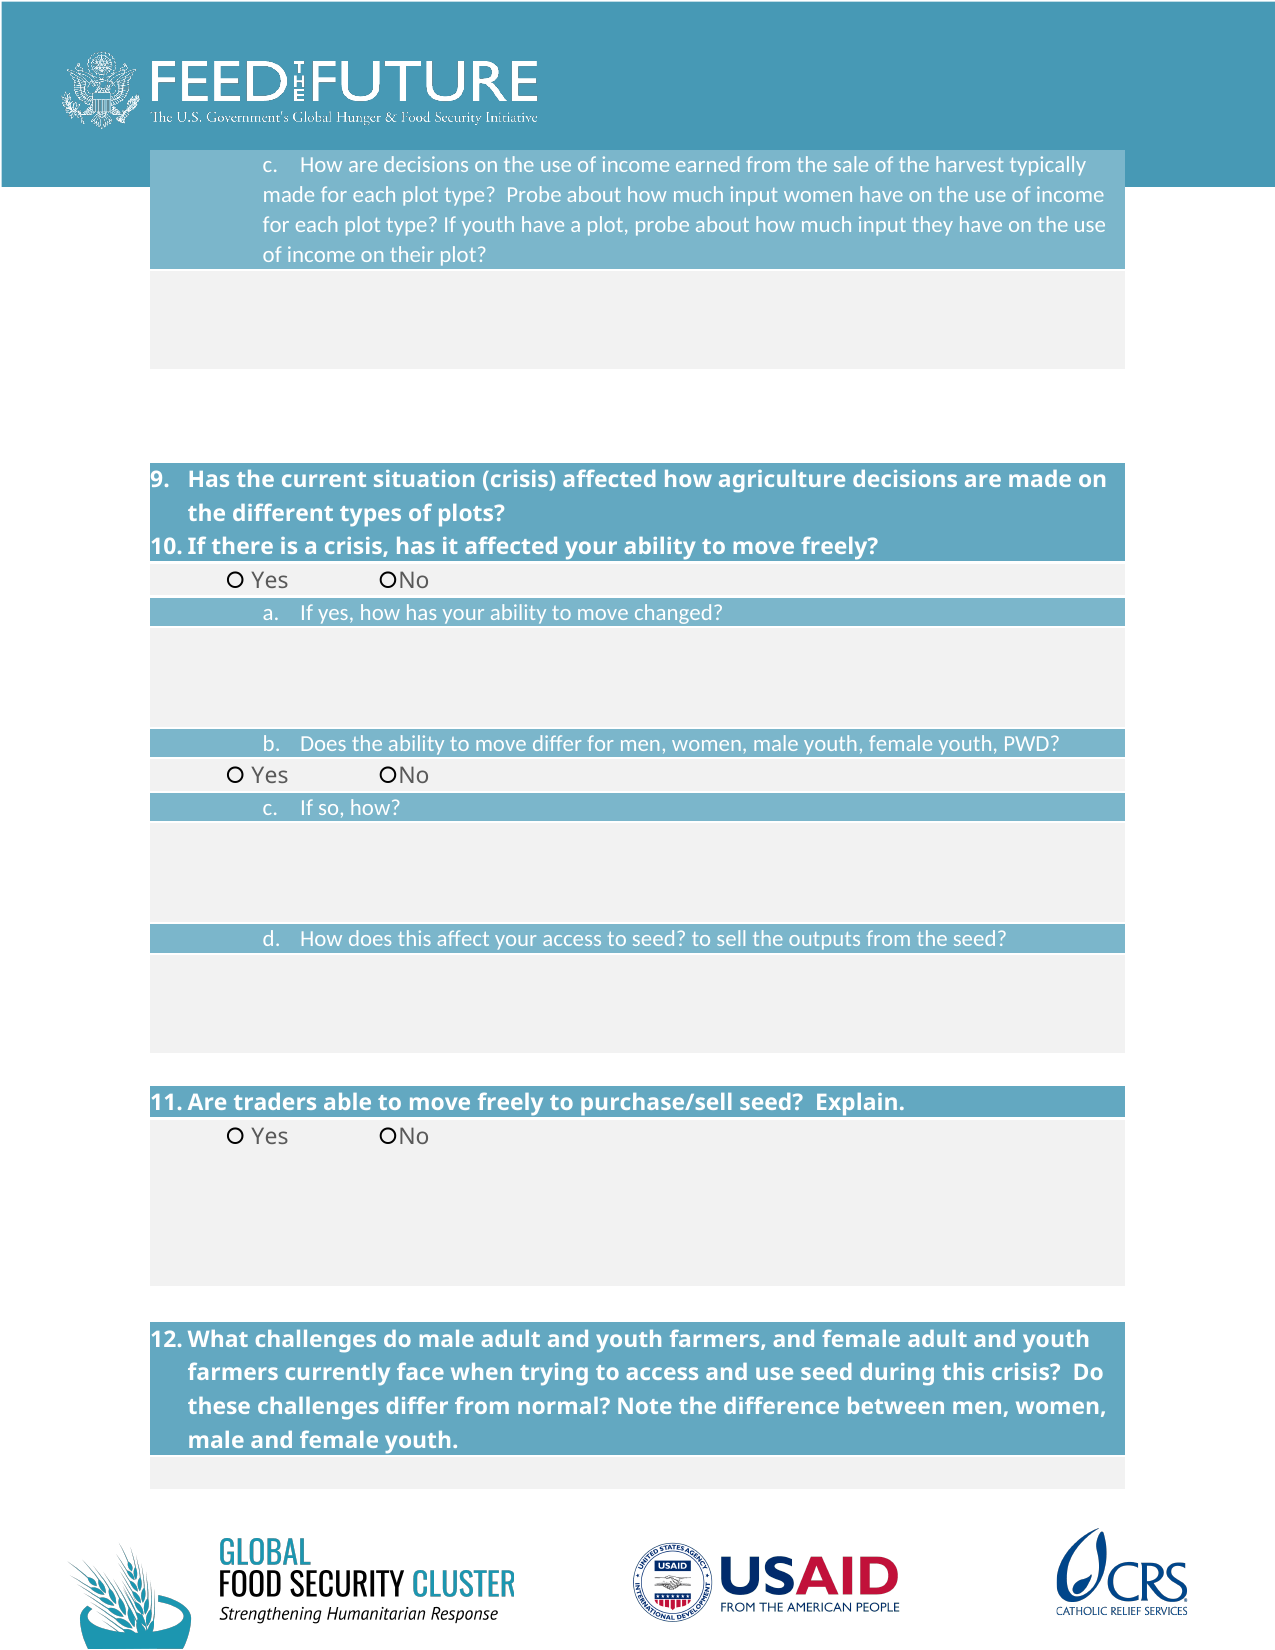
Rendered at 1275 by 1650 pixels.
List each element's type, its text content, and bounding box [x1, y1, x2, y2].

text Yes No [150, 564, 1125, 595]
picture [625, 1539, 915, 1626]
list How are decisions on the use of income earned from the sale of the harvest typically [150, 150, 1125, 178]
list If yes, how has your ability to move changed? [150, 598, 1125, 626]
list Does the ability to move differ for men, women, male youth, female youth, PWD? [150, 729, 1125, 757]
text Yes No [150, 759, 1125, 791]
picture [58, 22, 545, 161]
list Are traders able to move freely to purchase/sell seed? Explain. [150, 1086, 1125, 1117]
list If so, how? [150, 793, 1125, 821]
picture [67, 1538, 514, 1649]
text Yes No [150, 1120, 1125, 1151]
list Has the current situation (crisis) affected how agriculture decisions are made on the different types of plots? [150, 463, 1125, 528]
text of income on their plot? [150, 241, 1125, 269]
list If there is a crisis, has it affected your ability to move freely? [150, 530, 1125, 561]
text for each plot type? If youth have a plot, probe about how much input they have on the use [150, 210, 1125, 238]
list How does this affect your access to seed? to sell the outputs from the seed? [150, 924, 1125, 953]
picture [1056, 1528, 1192, 1620]
list What challenges do male adult and youth farmers, and female adult and youth farmers currently face when trying to access and use seed during this crisis? Do these challenges differ from normal? Note the difference between men, women, male and female youth. [150, 1322, 1125, 1455]
text made for each plot type? Probe about how much input women have on the use of income [150, 180, 1125, 208]
